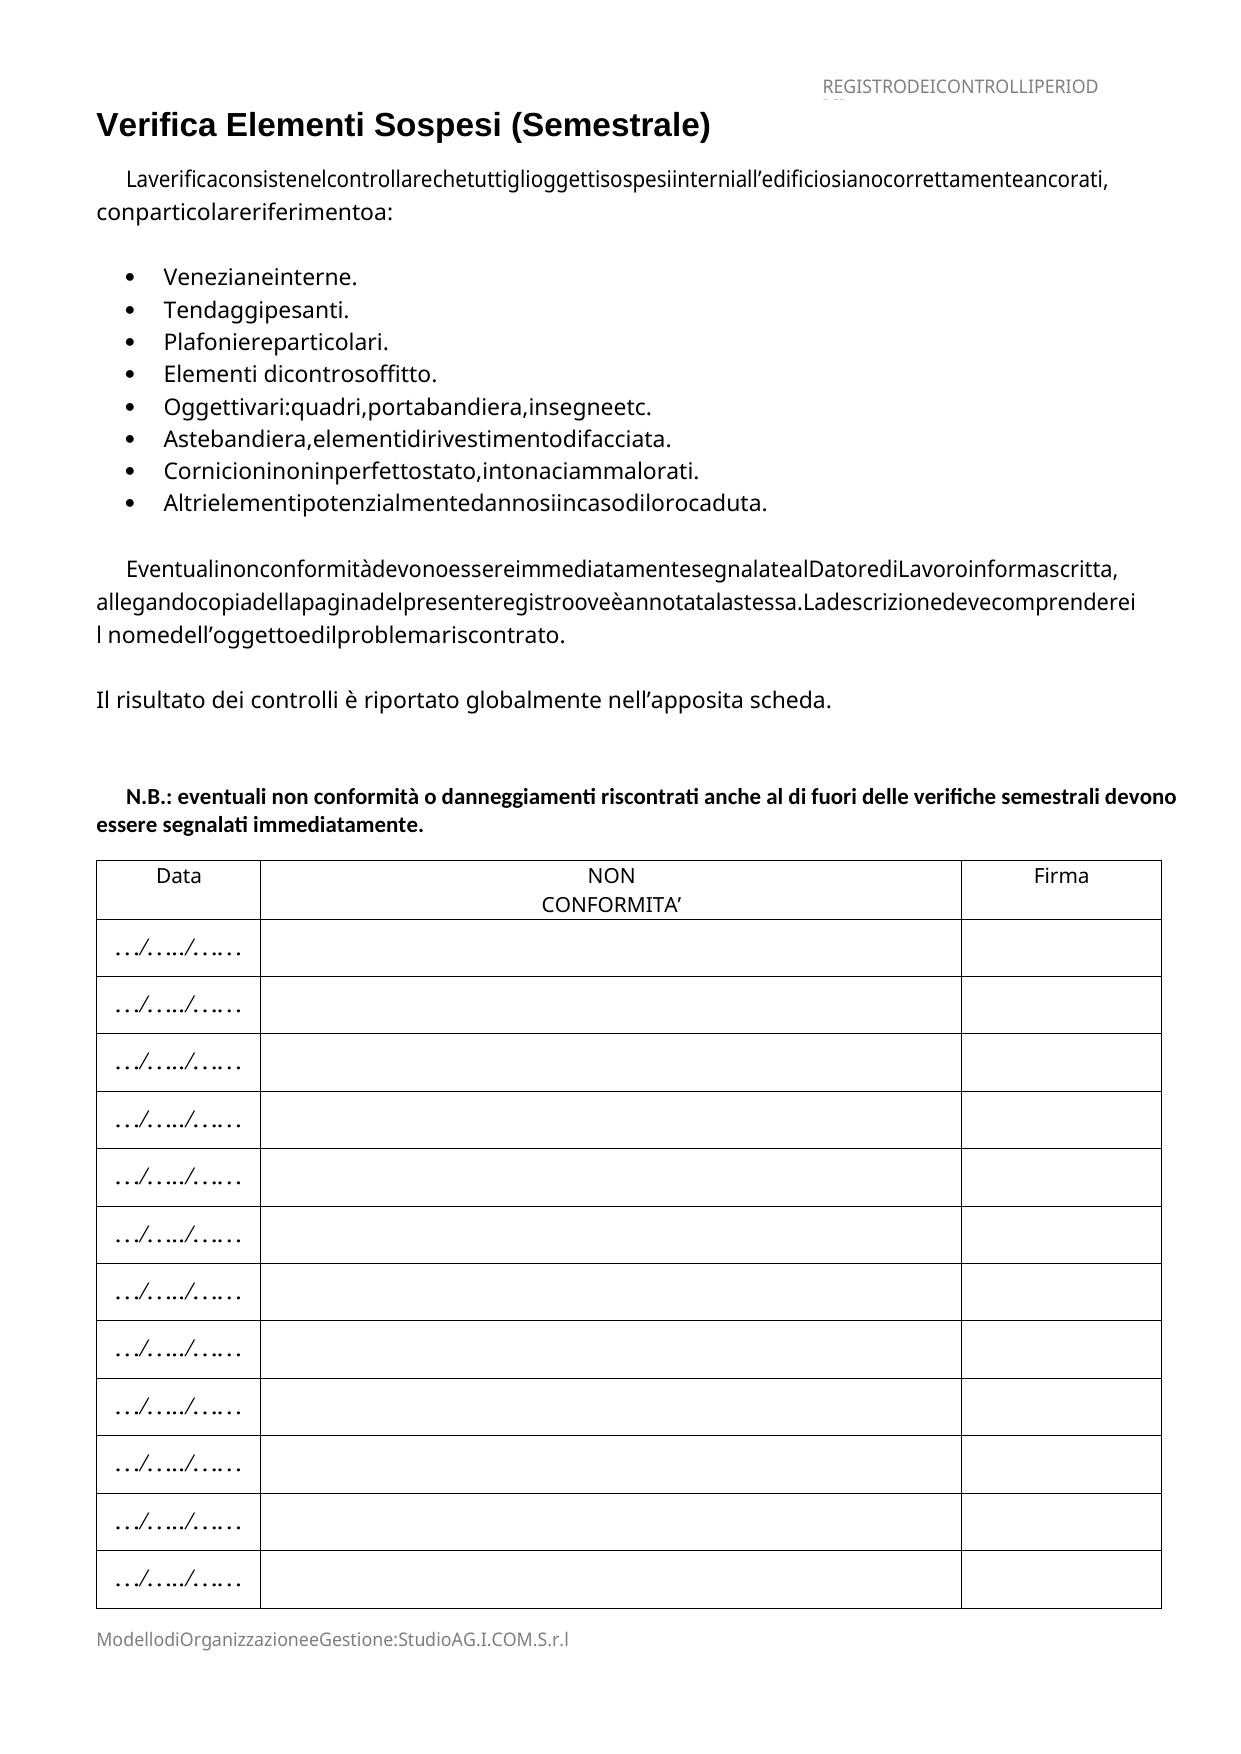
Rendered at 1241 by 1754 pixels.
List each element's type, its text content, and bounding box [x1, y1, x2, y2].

list Elementi dicontrosoffitto. [126, 358, 1192, 389]
list Plafoniereparticolari. [126, 326, 1192, 357]
list Oggettivari:quadri,portabandiera,insegneetc. [126, 391, 1192, 422]
table_cell [962, 920, 1161, 976]
table_cell [962, 1207, 1161, 1263]
text Verifica Elementi Sospesi (Semestrale) [96, 105, 1192, 144]
table_cell …/…../…… [97, 920, 260, 976]
text Laverificaconsistenelcontrollarechetuttiglioggettisospesiinterniall’edificiosianocorrettamenteancorati, conparticolareriferimentoa: [96, 163, 1167, 227]
table_cell [261, 1149, 961, 1206]
list Venezianeinterne. [126, 261, 1192, 292]
table_cell [962, 1321, 1161, 1378]
table_cell [962, 1436, 1161, 1493]
table_cell …/…../…… [97, 1321, 260, 1378]
table_cell [962, 1034, 1161, 1091]
table_cell [962, 1264, 1161, 1320]
table_cell [962, 1379, 1161, 1435]
table_cell [962, 1551, 1161, 1608]
table_cell [261, 1092, 961, 1148]
table_cell …/…../…… [97, 1207, 260, 1263]
table_cell [261, 1551, 961, 1608]
table_cell [261, 1207, 961, 1263]
table_cell …/…../…… [97, 1436, 260, 1493]
table_cell …/…../…… [97, 1149, 260, 1206]
table_header Firma [962, 861, 1161, 918]
text EventualinonconformitàdevonoessereimmediatamentesegnalatealDatorediLavoroinformascritta, allegandocopiadellapaginadelpresenteregistrooveèannotatalastessa.Ladescrizionedevecomprendereil nomedell’oggettoedilproblemariscontrato. [96, 553, 1138, 650]
table_cell [261, 1494, 961, 1550]
table_cell [261, 1264, 961, 1320]
table_cell [261, 1321, 961, 1378]
table_cell [962, 1092, 1161, 1148]
table_header Data [97, 861, 260, 918]
table_cell …/…../…… [97, 1379, 260, 1435]
table_cell [261, 977, 961, 1033]
table_cell [261, 1436, 961, 1493]
table_cell …/…../…… [97, 1494, 260, 1550]
table_cell …/…../…… [97, 1264, 260, 1320]
list Astebandiera,elementidirivestimentodifacciata. [126, 423, 1192, 454]
table_cell [962, 1494, 1161, 1550]
list Cornicioninoninperfettostato,intonaciammalorati. [126, 455, 1192, 486]
table_cell [962, 977, 1161, 1033]
list Tendaggipesanti. [126, 294, 1192, 325]
table_cell [261, 1034, 961, 1091]
table_cell …/…../…… [97, 1092, 260, 1148]
table_cell …/…../…… [97, 1034, 260, 1091]
text Il risultato dei controlli è riportato globalmente nell’apposita scheda. [96, 684, 1192, 716]
table_cell [962, 1149, 1161, 1206]
table_cell …/…../…… [97, 1551, 260, 1608]
table_header NON CONFORMITA’ [261, 861, 961, 918]
table_cell [261, 920, 961, 976]
table_cell …/…../…… [97, 977, 260, 1033]
table_cell [261, 1379, 961, 1435]
text N.B.: eventuali non conformità o danneggiamenti riscontrati anche al di fuori delle verifiche semestrali devono essere segnalati immediatamente. [96, 782, 1180, 838]
list Altrielementipotenzialmentedannosiincasodilorocaduta. [126, 487, 1192, 519]
